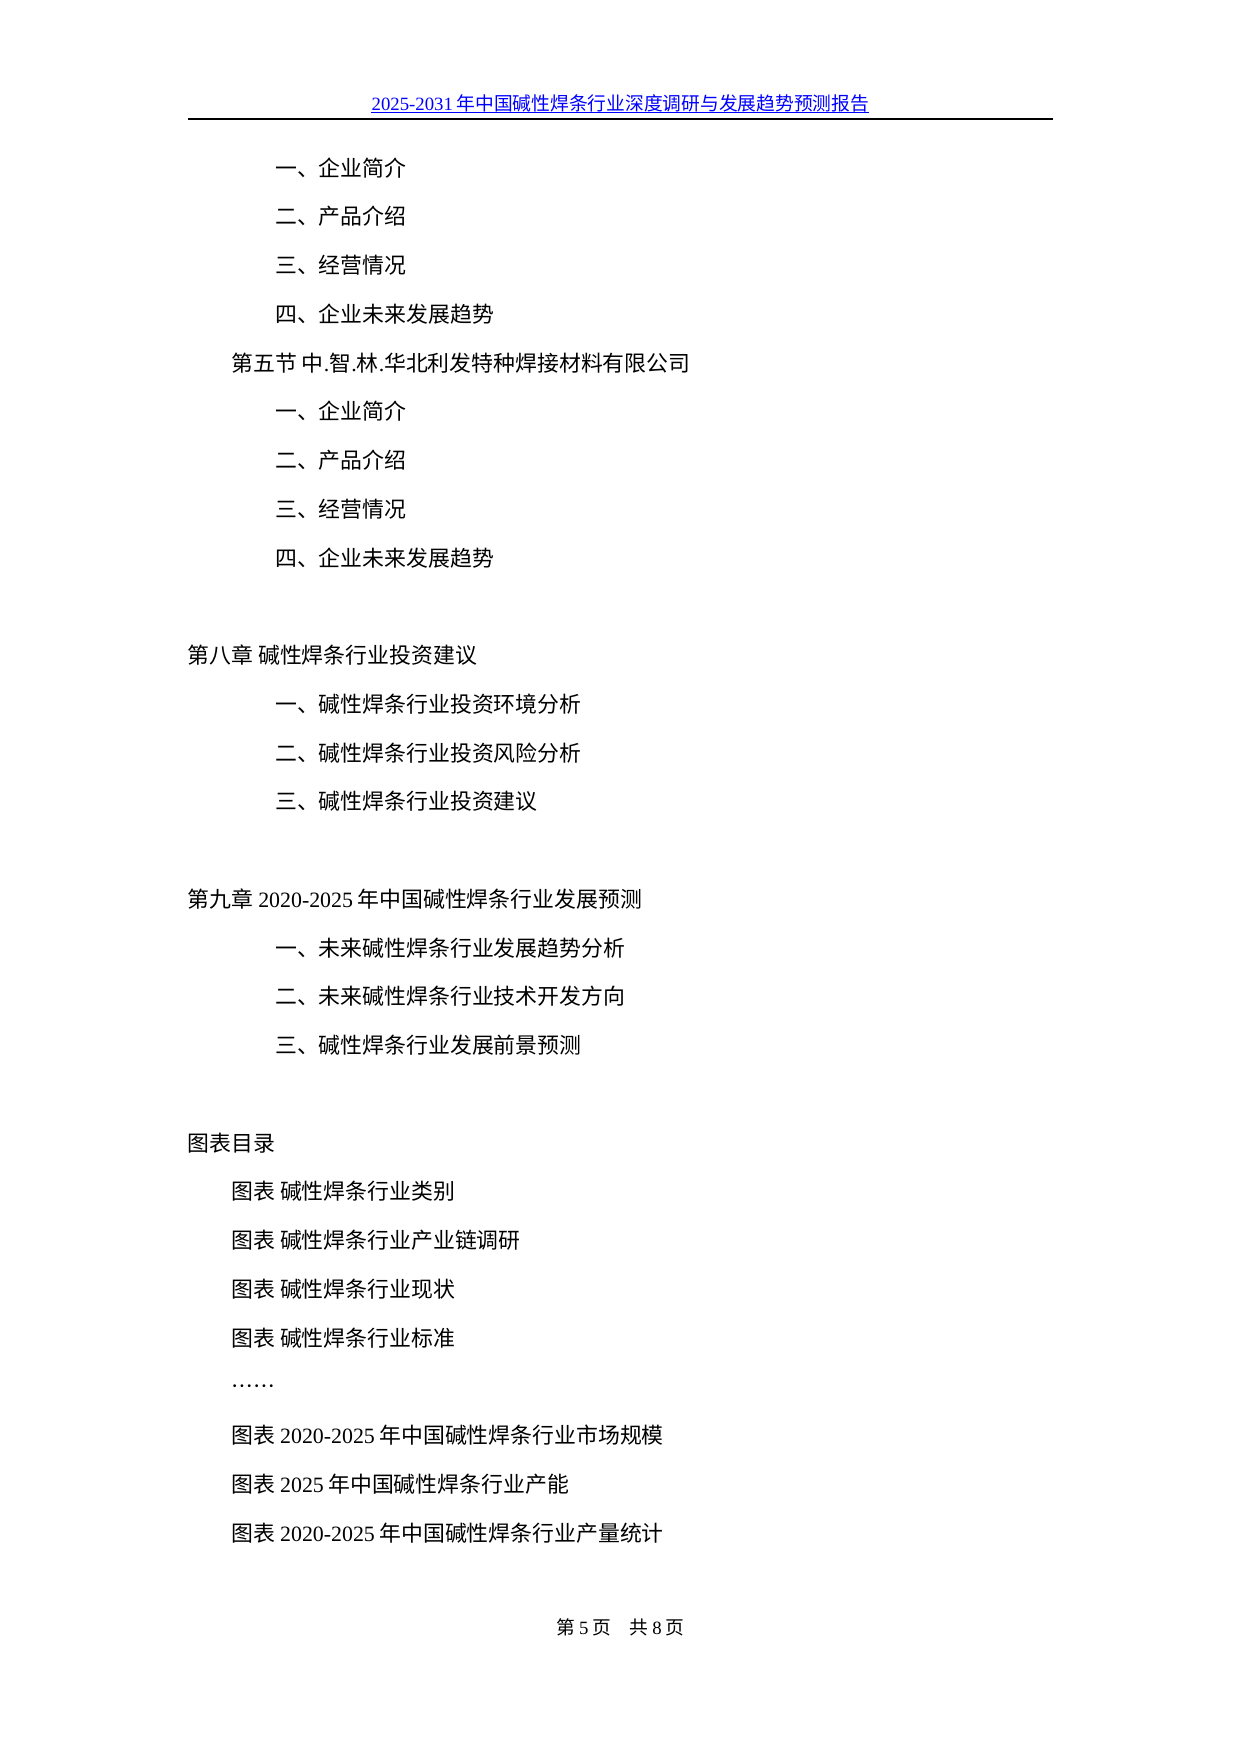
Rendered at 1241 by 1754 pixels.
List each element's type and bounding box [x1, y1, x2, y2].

text [187, 150, 1053, 1548]
